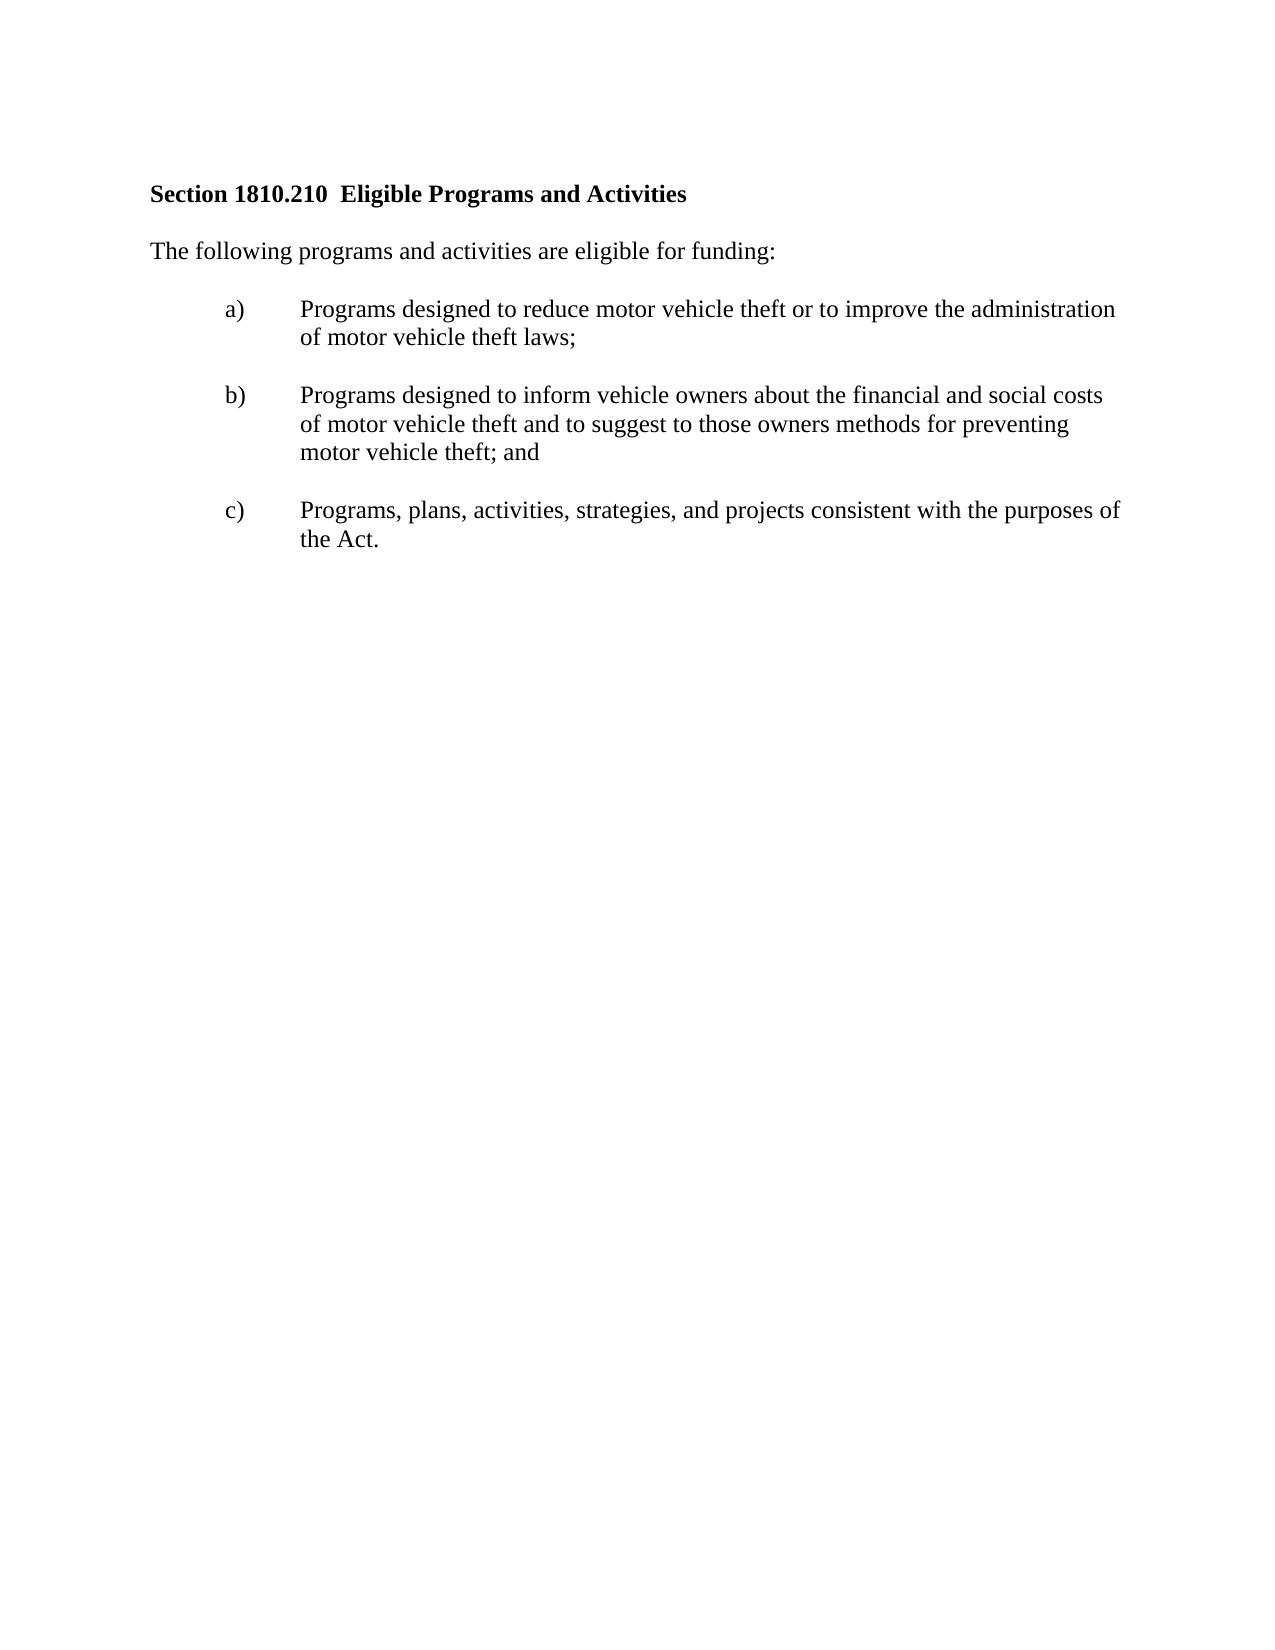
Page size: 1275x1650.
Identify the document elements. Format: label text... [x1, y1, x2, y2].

text a) Programs designed to reduce motor vehicle theft or to improve the administration of motor vehicle theft laws; [225, 294, 1125, 351]
text c) Programs, plans, activities, strategies, and projects consistent with the purposes of the Act. [225, 495, 1125, 552]
text The following programs and activities are eligible for funding: [150, 236, 1125, 265]
text Section 1810.210 Eligible Programs and Activities [150, 179, 1125, 207]
text b) Programs designed to inform vehicle owners about the financial and social costs of motor vehicle theft and to suggest to those owners methods for preventing motor vehicle theft; and [225, 380, 1125, 466]
